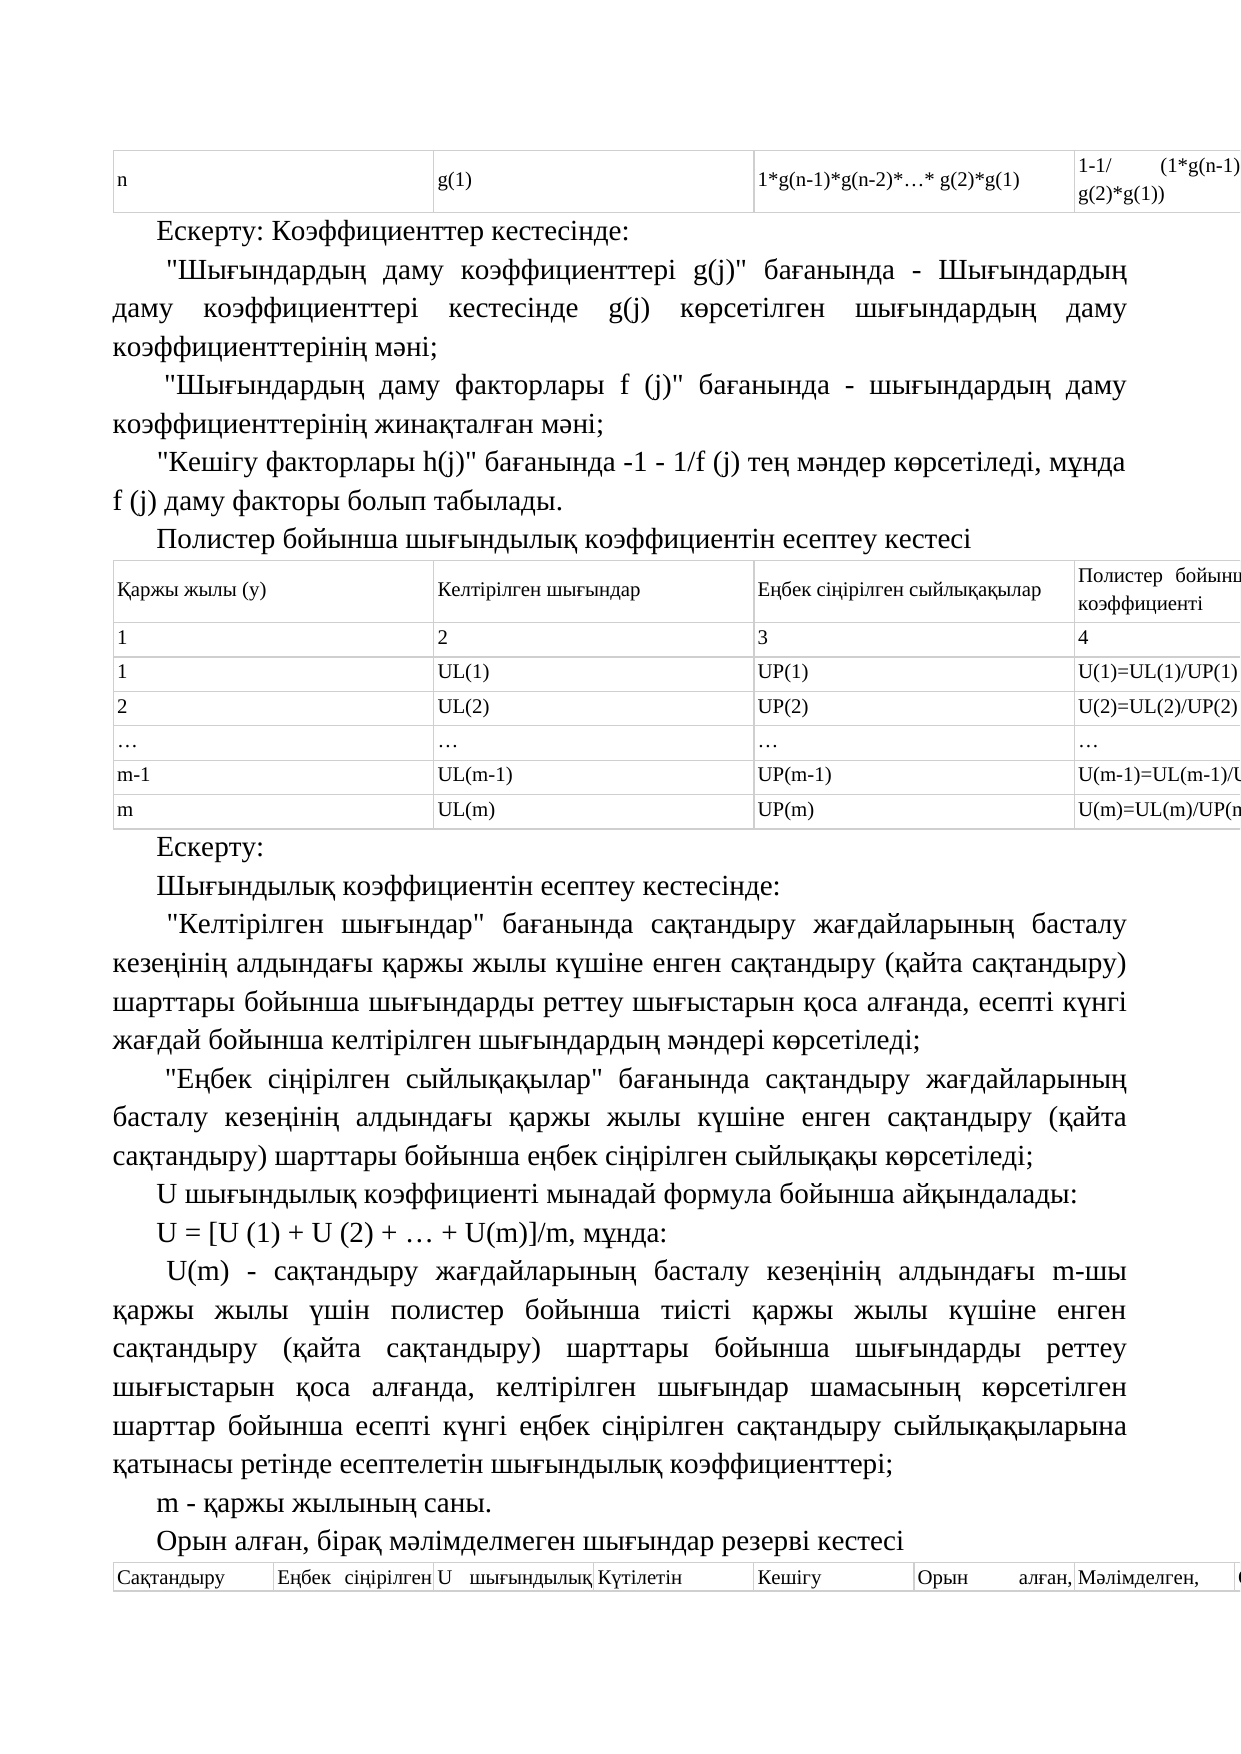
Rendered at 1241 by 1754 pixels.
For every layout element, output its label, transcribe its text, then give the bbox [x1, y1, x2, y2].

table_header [594, 1563, 753, 1590]
table_cell UL(m-1) [434, 761, 753, 794]
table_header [915, 1563, 1074, 1590]
table_cell 4 [1075, 623, 1240, 656]
text "Шығындардың даму факторлары f (j)" бағанында - шығындардың даму коэффициенттерінің жинақталған мәні; [112, 367, 1128, 439]
text "Келтірілген шығындар" бағанында сақтандыру жағдайларының басталу кезеңінің алдындағы қаржы жылы күшіне енген сақтандыру (қайта сақтандыру) шарттары бойынша шығындарды реттеу шығыстарын қоса алғанда, есепті күнгі жағдай бойынша келтірілген шығындардың мәндері көрсетіледі; [112, 907, 1128, 1056]
text m - қаржы жылының саны. [112, 1485, 1128, 1518]
text U = [U (1) + U (2) + … + U(m)]/m, мұнда: [112, 1215, 1128, 1248]
text "Еңбек сіңірілген сыйлықақылар" бағанында сақтандыру жағдайларының басталу кезеңінің алдындағы қаржы жылы күшіне енген сақтандыру (қайта сақтандыру) шарттары бойынша еңбек сіңірілген сыйлықақы көрсетіледі; [112, 1061, 1128, 1171]
table_cell UP(m-1) [755, 761, 1074, 794]
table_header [1075, 1563, 1234, 1590]
table_cell n [114, 151, 433, 212]
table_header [114, 1563, 273, 1590]
table_header Полистер бойынша шығындылық коэффициенті [1075, 561, 1240, 622]
table_cell 1-1/ (1*g(n-1) *g(n-2)*…* g(2)*g(1)) [1075, 151, 1240, 212]
table_header Еңбек сіңірілген сыйлықақылар [755, 561, 1074, 622]
table_cell UL(m) [434, 795, 753, 828]
table_cell UP(m) [755, 795, 1074, 828]
table_cell m [114, 795, 433, 828]
table_cell … [755, 726, 1074, 759]
table_cell … [114, 726, 433, 759]
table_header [434, 1563, 593, 1590]
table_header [274, 1563, 433, 1590]
text "Шығындардың даму коэффициенттері g(j)" бағанында - Шығындардың даму коэффициенттері кестесінде g(j) көрсетілген шығындардың даму коэффициенттерінің мәні; [112, 252, 1128, 362]
text Полистер бойынша шығындылық коэффициентін есептеу кестесі [112, 522, 1128, 555]
table_cell m-1 [114, 761, 433, 794]
table_cell UP(1) [755, 658, 1074, 691]
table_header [754, 1563, 913, 1590]
table_cell 3 [755, 623, 1074, 656]
table_cell g(1) [434, 151, 753, 212]
table_cell UL(1) [434, 658, 753, 691]
table_cell U(1)=UL(1)/UP(1) [1075, 658, 1240, 691]
table_cell 1 [114, 623, 433, 656]
table_cell 2 [434, 623, 753, 656]
text U шығындылық коэффициенті мынадай формула бойынша айқындалады: [112, 1176, 1128, 1210]
table_cell 1 [114, 658, 433, 691]
table_cell UL(2) [434, 692, 753, 725]
text Орын алған, бірақ мәлімделмеген шығындар резерві кестесі [112, 1523, 1128, 1557]
table_header Қаржы жылы (y) [114, 561, 433, 622]
table_cell U(m-1)=UL(m-1)/UP(m-1) [1075, 761, 1240, 794]
table_cell … [1075, 726, 1240, 759]
table_header Келтірілген шығындар [434, 561, 753, 622]
text Ескерту: [112, 829, 1128, 863]
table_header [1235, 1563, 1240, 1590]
table_cell 2 [114, 692, 433, 725]
text Ескерту: Коэффициенттер кестесінде: [112, 213, 1128, 247]
table_cell U(m)=UL(m)/UP(m) [1075, 795, 1240, 828]
text "Кешігу факторлары h(j)" бағанында -1 - 1/f (j) тең мәндер көрсетіледі, мұнда f (j) даму факторы болып табылады. [112, 444, 1128, 517]
table_cell UP(2) [755, 692, 1074, 725]
text Шығындылық коэффициентін есептеу кестесінде: [112, 868, 1128, 902]
table_cell … [434, 726, 753, 759]
text U(m) - сақтандыру жағдайларының басталу кезеңінің алдындағы m-шы қаржы жылы үшін полистер бойынша тиісті қаржы жылы күшіне енген сақтандыру (қайта сақтандыру) шарттары бойынша шығындарды реттеу шығыстарын қоса алғанда, келтірілген шығындар шамасының көрсетілген шарттар бойынша есепті күнгі еңбек сіңірілген сақтандыру сыйлықақыларына қатынасы ретінде есептелетін шығындылық коэффициенттері; [112, 1253, 1128, 1480]
table_cell 1*g(n-1)*g(n-2)*…* g(2)*g(1) [755, 151, 1074, 212]
table_cell U(2)=UL(2)/UP(2) [1075, 692, 1240, 725]
